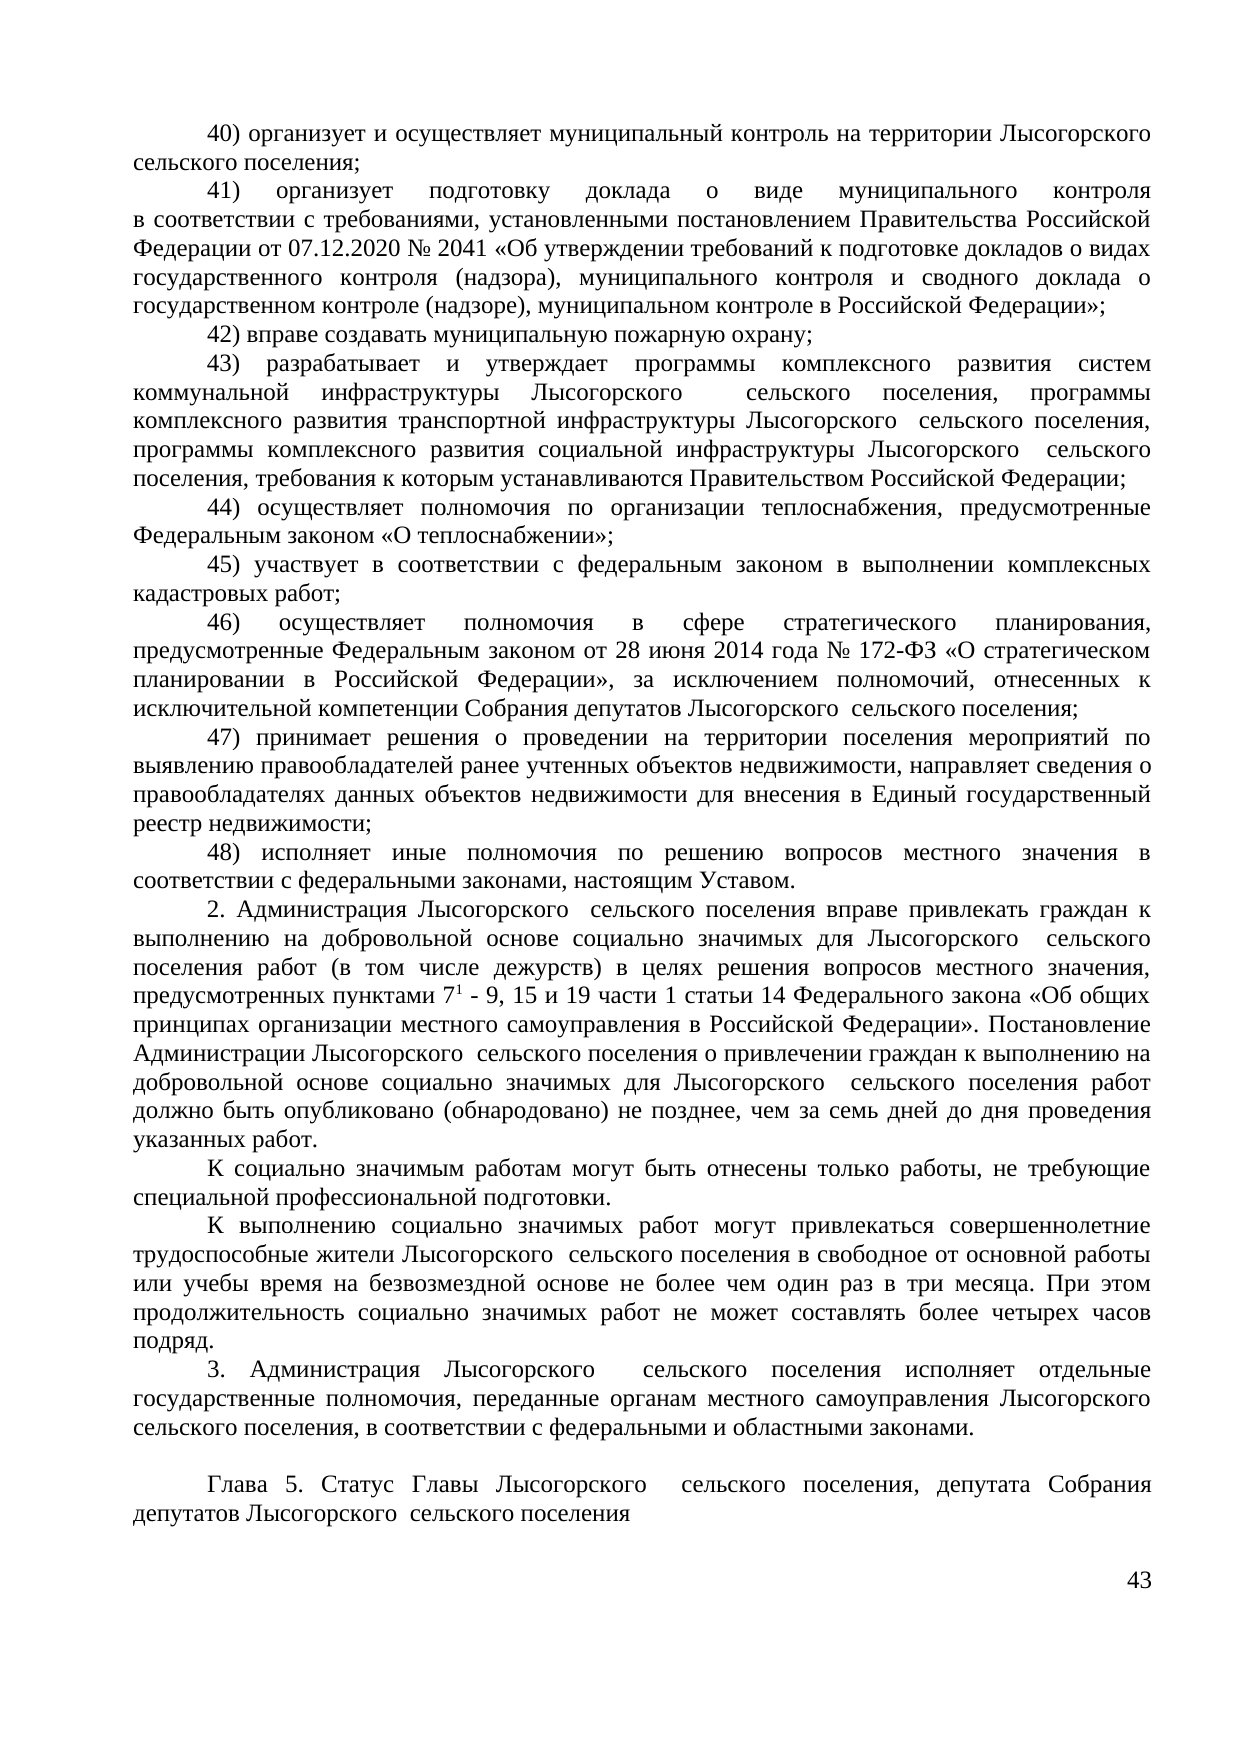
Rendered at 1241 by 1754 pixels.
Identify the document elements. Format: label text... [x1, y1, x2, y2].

text 2. Администрация Лысогорского сельского поселения вправе привлекать граждан к выполнению на добровольной основе социально значимых для Лысогорского сельского поселения работ (в том числе дежурств) в целях решения вопросов местного значения, предусмотренных пунктами 71 - 9, 15 и 19 части 1 статьи 14 Федерального закона «Об общих принципах организации местного самоуправления в Российской Федерации». Постановление Администрации Лысогорского сельского поселения о привлечении граждан к выполнению на добровольной основе социально значимых для Лысогорского сельского поселения работ должно быть опубликовано (обнародовано) не позднее, чем за семь дней до дня проведения указанных работ. [133, 894, 1152, 1153]
text 46) осуществляет полномочия в сфере стратегического планирования, предусмотренные Федеральным законом от 28 июня 2014 года № 172-ФЗ «О стратегическом планировании в Российской Федерации», за исключением полномочий, отнесенных к исключительной компетенции Собрания депутатов Лысогорского сельского поселения; [133, 607, 1152, 722]
text 48) исполняет иные полномочия по решению вопросов местного значения в соответствии с федеральными законами, настоящим Уставом. [133, 837, 1152, 894]
text 43) разрабатывает и утверждает программы комплексного развития систем коммунальной инфраструктуры Лысогорского сельского поселения, программы комплексного развития транспортной инфраструктуры Лысогорского сельского поселения, программы комплексного развития социальной инфраструктуры Лысогорского сельского поселения, требования к которым устанавливаются Правительством Российской Федерации; [133, 348, 1152, 492]
text 41) организует подготовку доклада о виде муниципального контроля в соответствии с требованиями, установленными постановлением Правительства Российской Федерации от 07.12.2020 № 2041 «Об утверждении требований к подготовке докладов о видах государственного контроля (надзора), муниципального контроля и сводного доклада о государственном контроле (надзоре), муниципальном контроле в Российской Федерации»; [133, 176, 1152, 319]
text К социально значимым работам могут быть отнесены только работы, не требующие специальной профессиональной подготовки. [133, 1153, 1152, 1211]
text 40) организует и осуществляет муниципальный контроль на территории Лысогорского сельского поселения; [133, 118, 1152, 176]
text Глава 5. Статус Главы Лысогорского сельского поселения, депутата Собрания депутатов Лысогорского сельского поселения [133, 1469, 1152, 1527]
text 42) вправе создавать муниципальную пожарную охрану; [133, 319, 1152, 348]
text 44) осуществляет полномочия по организации теплоснабжения, предусмотренные Федеральным законом «О теплоснабжении»; [133, 492, 1152, 549]
text 45) участвует в соответствии с федеральным законом в выполнении комплексных кадастровых работ; [133, 549, 1152, 607]
text К выполнению социально значимых работ могут привлекаться совершеннолетние трудоспособные жители Лысогорского сельского поселения в свободное от основной работы или учебы время на безвозмездной основе не более чем один раз в три месяца. При этом продолжительность социально значимых работ не может составлять более четырех часов подряд. [133, 1211, 1152, 1354]
text 3. Администрация Лысогорского сельского поселения исполняет отдельные государственные полномочия, переданные органам местного самоуправления Лысогорского сельского поселения, в соответствии с федеральными и областными законами. [133, 1354, 1152, 1441]
text 47) принимает решения о проведении на территории поселения мероприятий по выявлению правообладателей ранее учтенных объектов недвижимости, направляет сведения о правообладателях данных объектов недвижимости для внесения в Единый государственный реестр недвижимости; [133, 722, 1152, 837]
